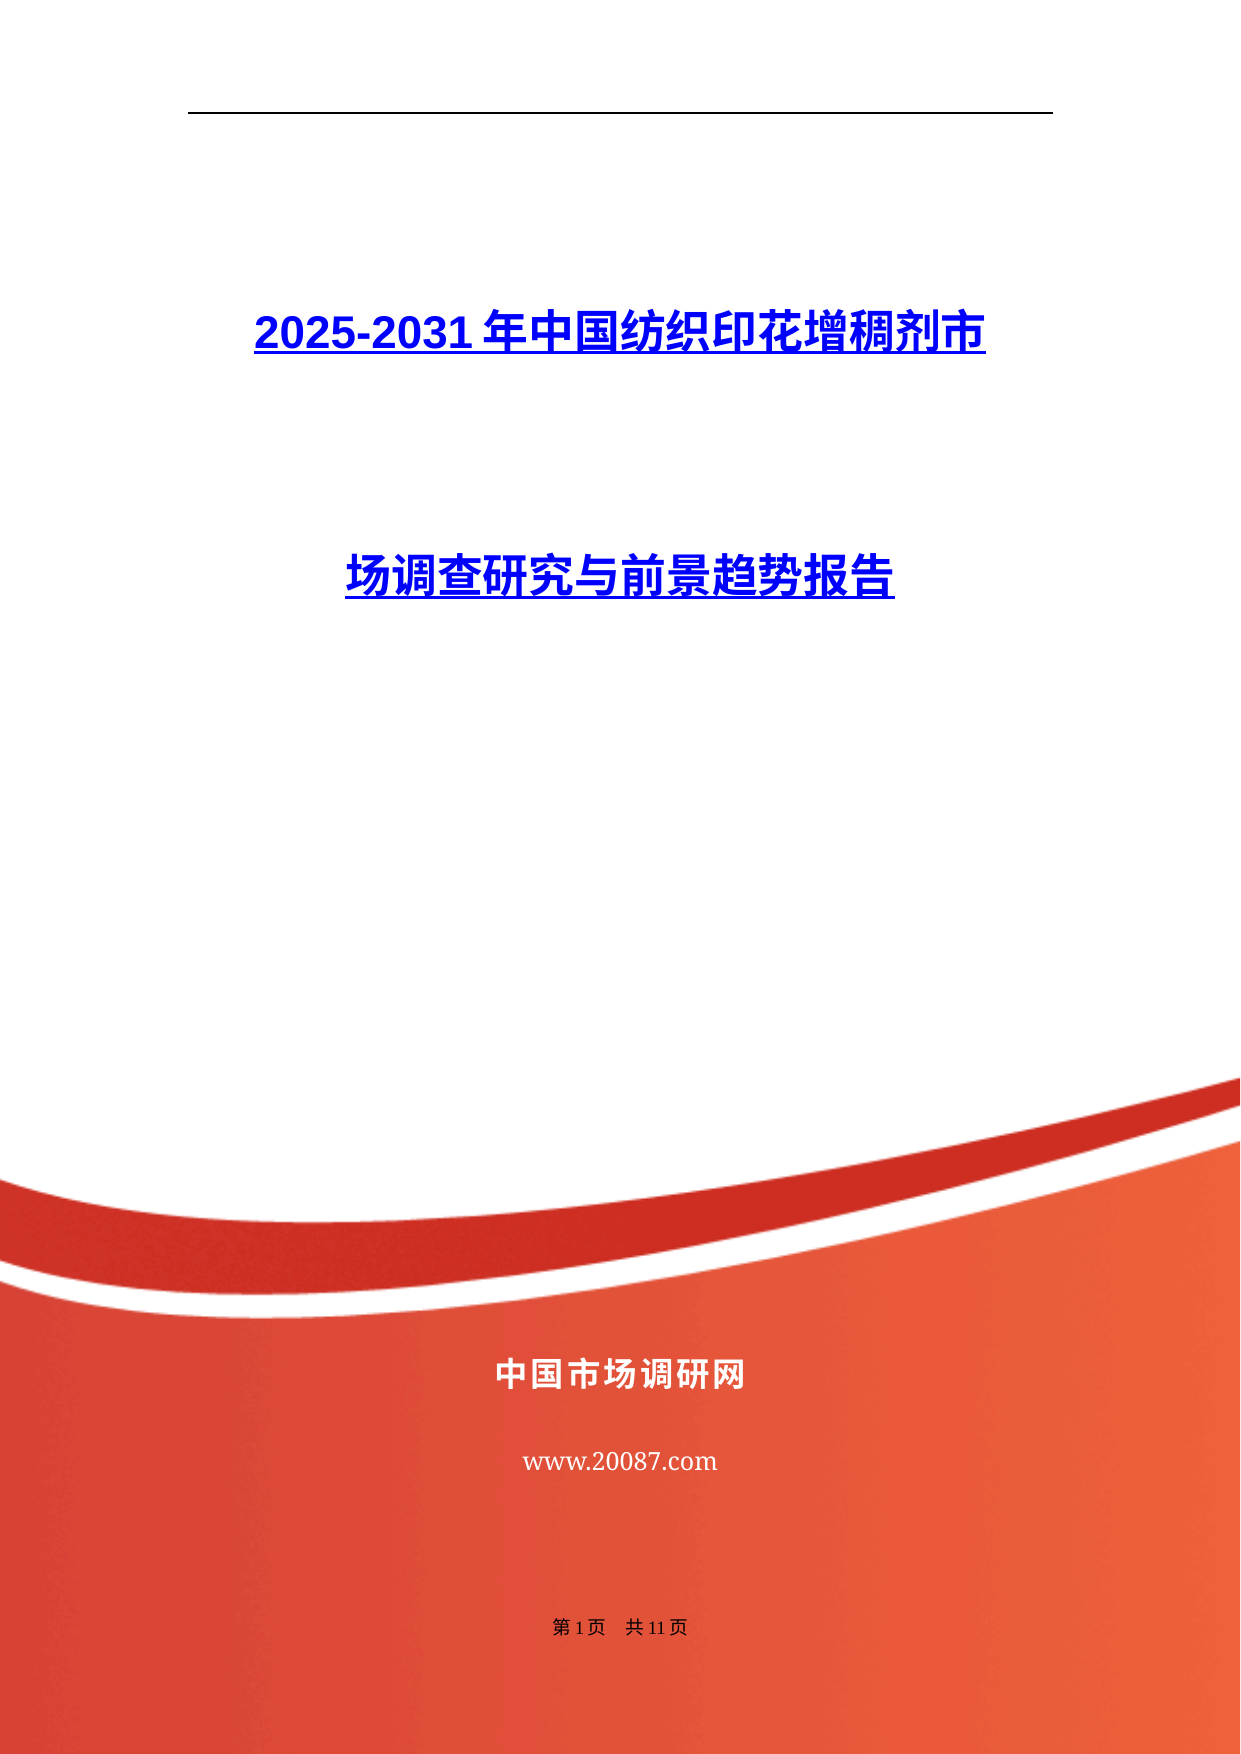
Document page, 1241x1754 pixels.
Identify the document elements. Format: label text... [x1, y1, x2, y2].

text www.20087.com [187, 1428, 1053, 1493]
picture [0, 1006, 1241, 1754]
table_header 2025-2031年中国纺织印花增稠剂市场调查研究与前景趋势报告 [188, 207, 1053, 773]
subtitle 中国市场调研网 [187, 1339, 1053, 1404]
